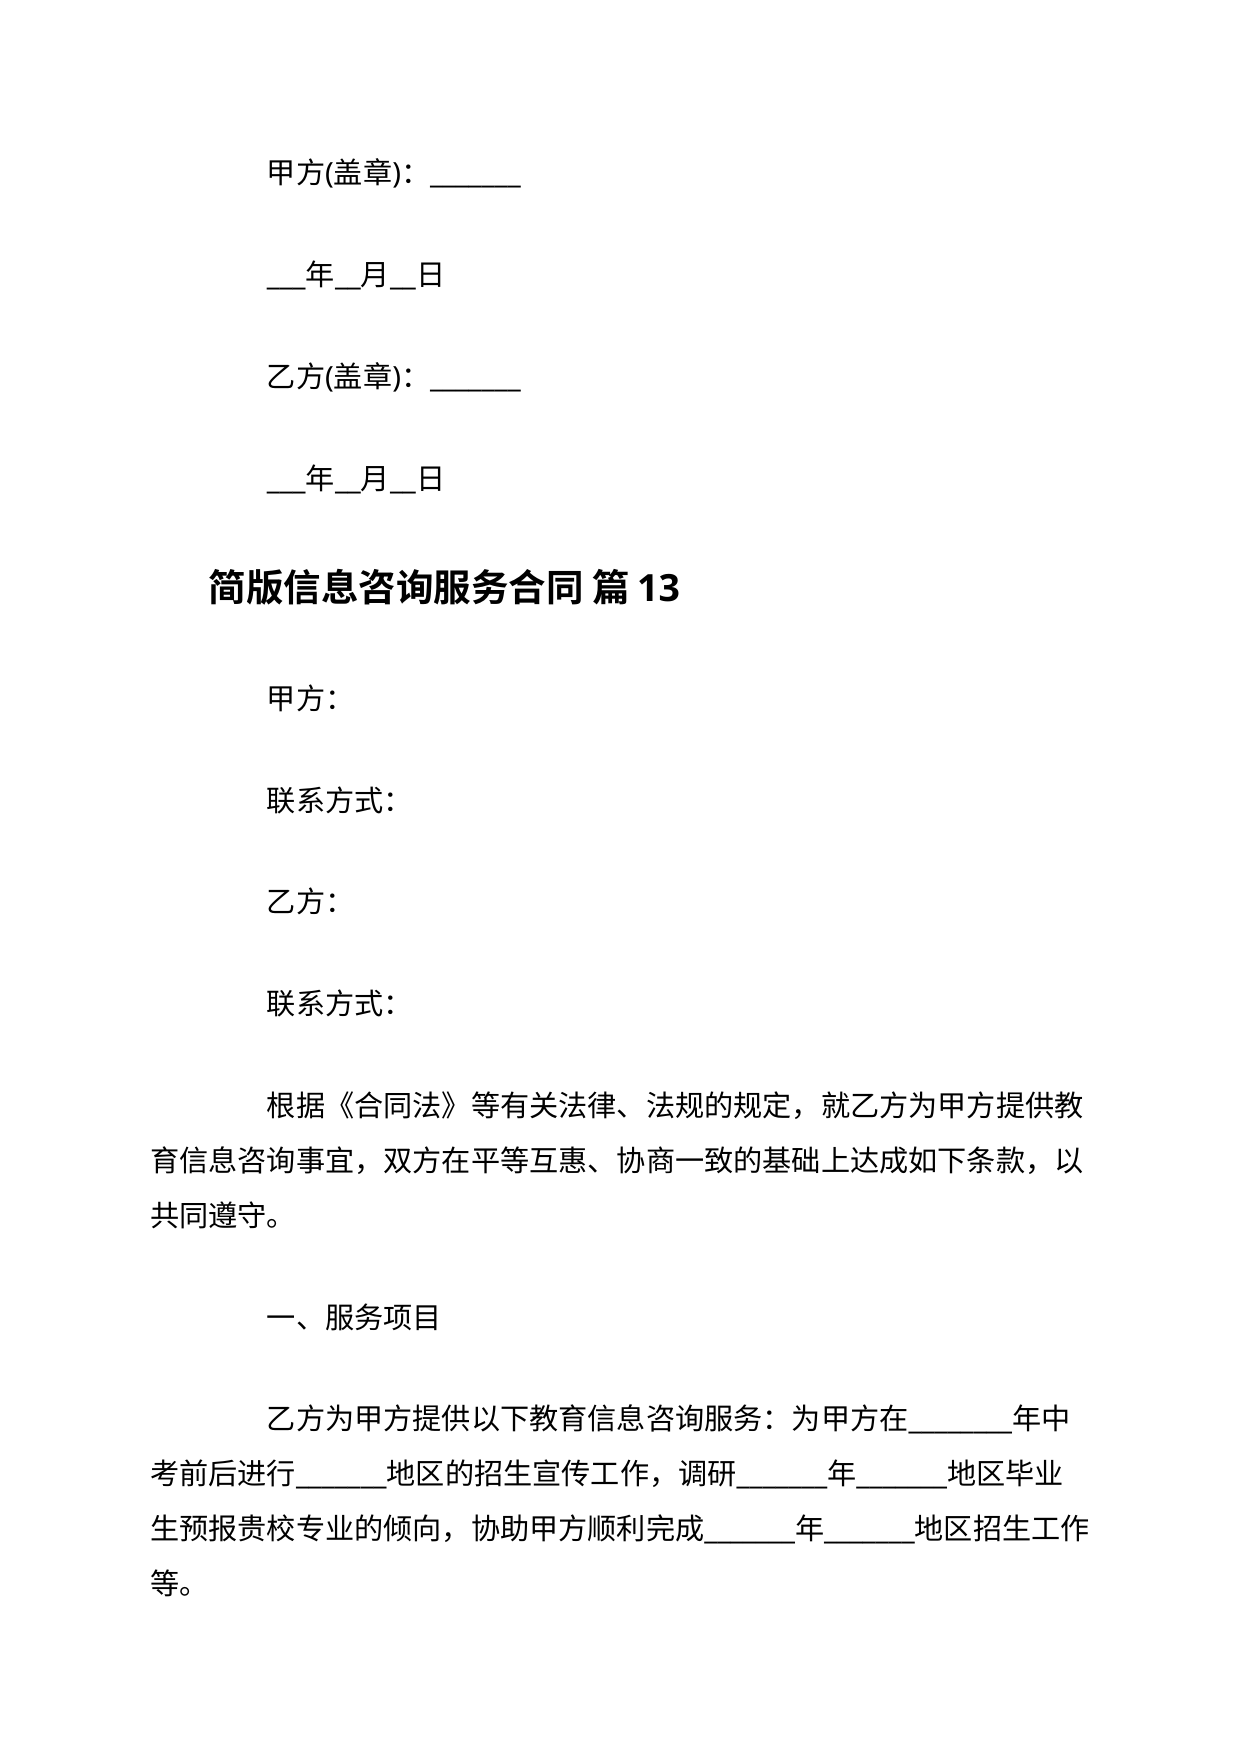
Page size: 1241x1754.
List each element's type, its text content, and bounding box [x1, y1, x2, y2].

text 乙方： [150, 879, 1090, 921]
text 乙方为甲方提供以下教育信息咨询服务：为甲方在________年中考前后进行_______地区的招生宣传工作，调研_______年_______地区毕业生预报贵校专业的倾向，协助甲方顺利完成_______年_______地区招生工作等。 [150, 1396, 1090, 1603]
text 简版信息咨询服务合同 篇13 [150, 558, 1090, 612]
text 联系方式： [150, 777, 1090, 819]
text 甲方： [150, 676, 1090, 718]
text 联系方式： [150, 981, 1090, 1023]
text 乙方(盖章)：_______ [150, 354, 1090, 396]
text 甲方(盖章)：_______ [150, 150, 1090, 192]
text 根据《合同法》等有关法律、法规的规定，就乙方为甲方提供教育信息咨询事宜，双方在平等互惠、协商一致的基础上达成如下条款，以共同遵守。 [150, 1083, 1090, 1235]
text ___年__月__日 [150, 456, 1090, 498]
text ___年__月__日 [150, 252, 1090, 294]
text 一、服务项目 [150, 1294, 1090, 1336]
